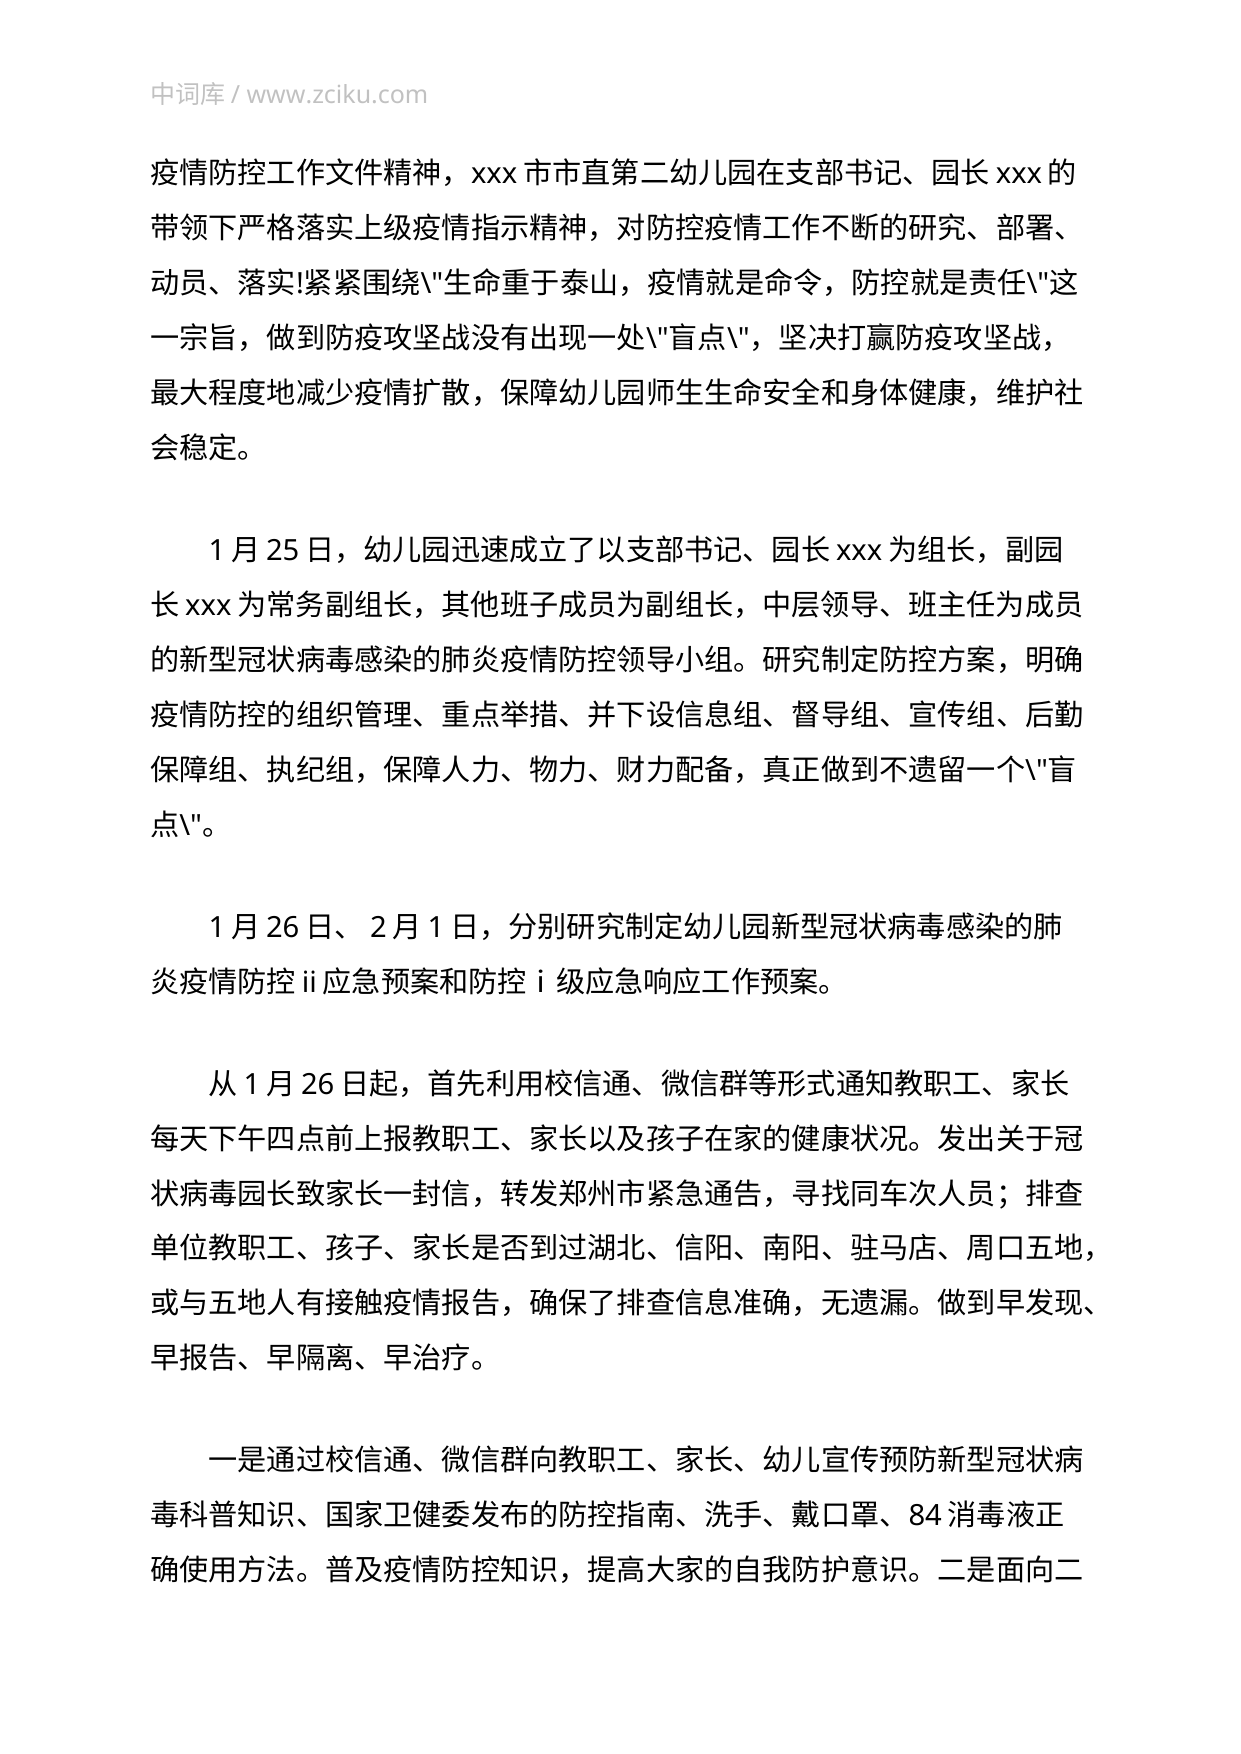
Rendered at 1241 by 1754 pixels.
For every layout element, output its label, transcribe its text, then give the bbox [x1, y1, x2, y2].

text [150, 1437, 1090, 1589]
text 1月26日、 2月1日，分别研究制定幼儿园新型冠状病毒感染的肺炎疫情防控ii应急预案和防控ⅰ级应急响应工作预案。 [150, 903, 1090, 1001]
text 1月25日，幼儿园迅速成立了以支部书记、园长xxx为组长，副园长xxx为常务副组长，其他班子成员为副组长，中层领导、班主任为成员的新型冠状病毒感染的肺炎疫情防控领导小组。研究制定防控方案，明确疫情防控的组织管理、重点举措、并下设信息组、督导组、宣传组、后勤保障组、执纪组，保障人力、物力、财力配备，真正做到不遗留一个\"盲点\"。 [150, 527, 1090, 844]
text 从1月26日起，首先利用校信通、微信群等形式通知教职工、家长每天下午四点前上报教职工、家长以及孩子在家的健康状况。发出关于冠状病毒园长致家长一封信，转发郑州市紧急通告，寻找同车次人员；排查单位教职工、孩子、家长是否到过湖北、信阳、南阳、驻马店、周口五地，或与五地人有接触疫情报告，确保了排查信息准确，无遗漏。做到早发现、早报告、早隔离、早治疗。 [150, 1060, 1090, 1377]
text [150, 150, 1090, 467]
